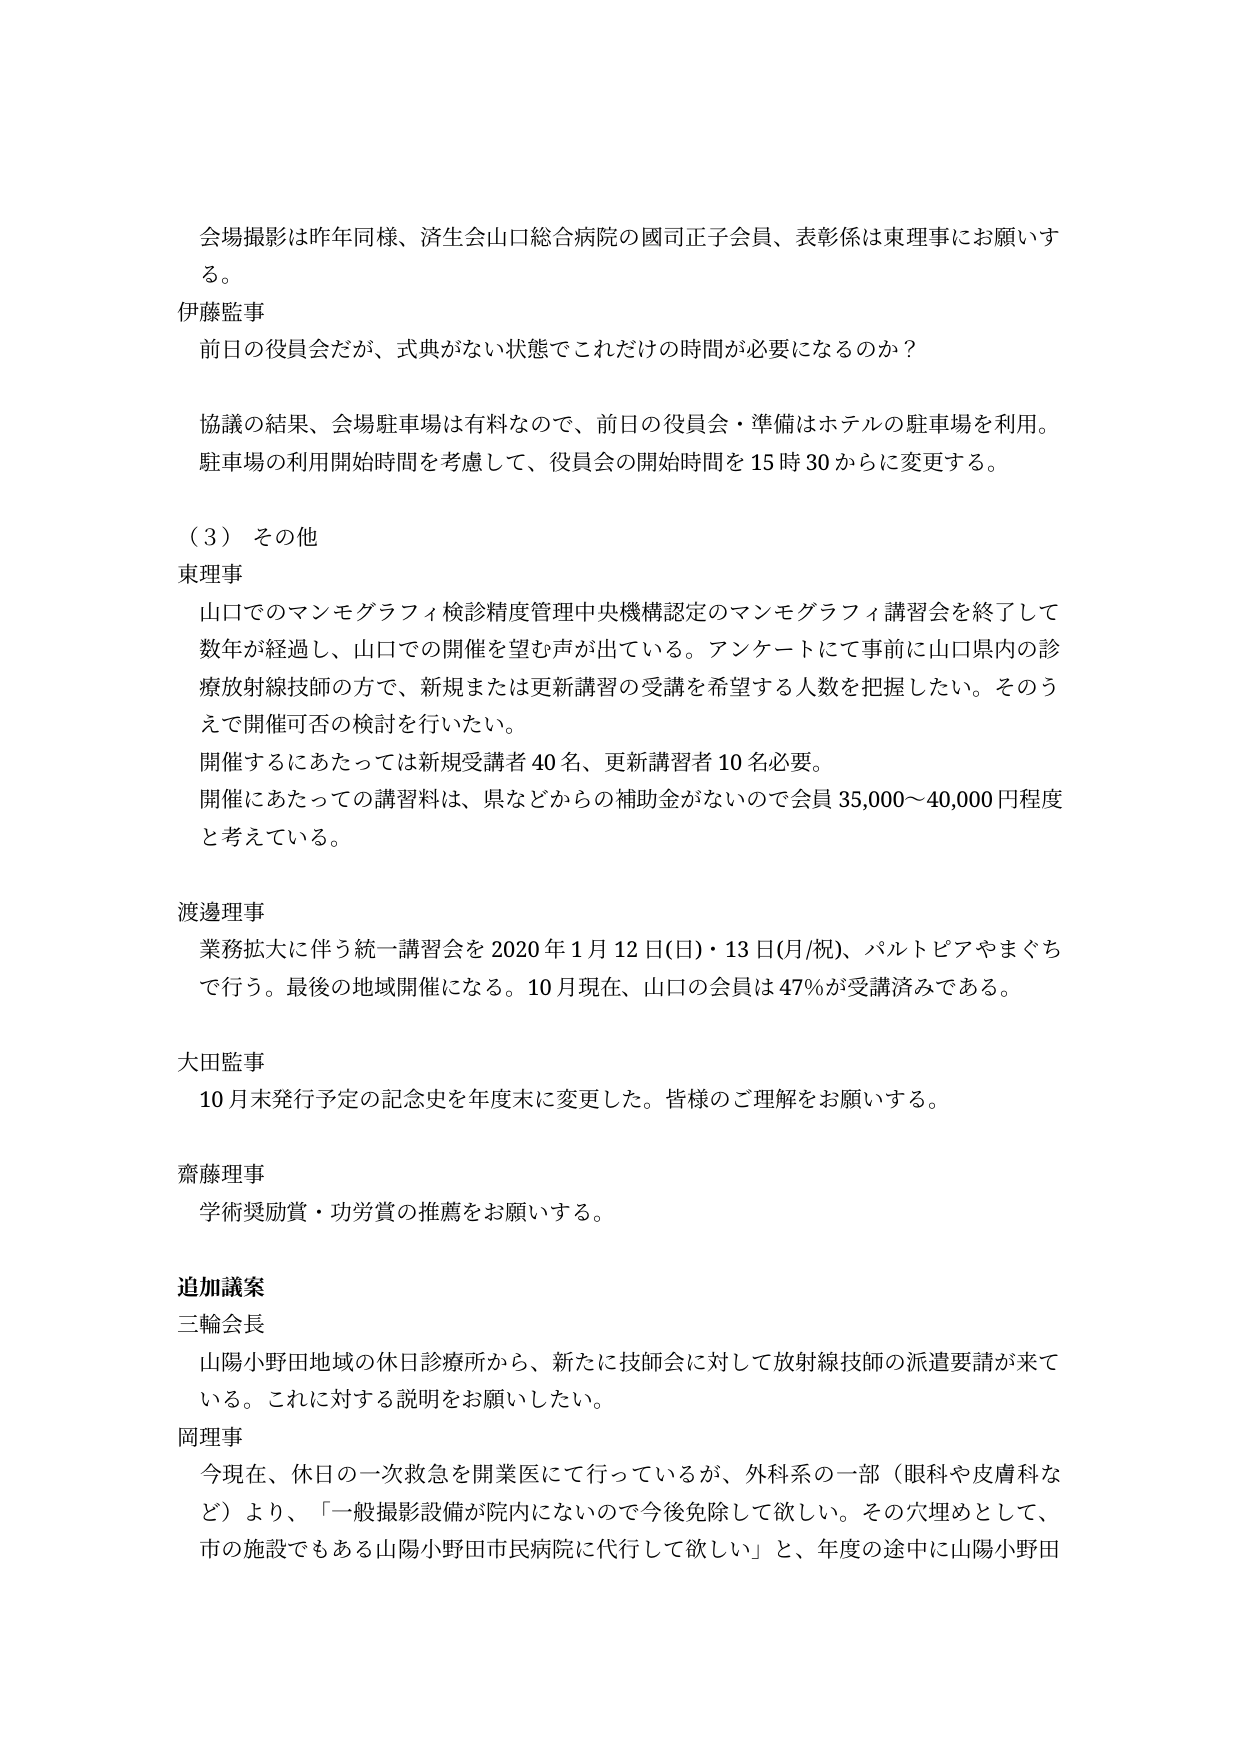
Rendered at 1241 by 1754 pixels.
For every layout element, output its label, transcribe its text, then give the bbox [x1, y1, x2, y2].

text 山口でのマンモグラフィ検診精度管理中央機構認定のマンモグラフィ講習会を終了して数年が経過し、山口での開催を望む声が出ている。アンケートにて事前に山口県内の診療放射線技師の方で、新規または更新講習の受講を希望する人数を把握したい。そのうえで開催可否の検討を行いたい。 [177, 592, 1063, 742]
text 会場撮影は昨年同様、済生会山口総合病院の國司正子会員、表彰係は東理事にお願いする。 [199, 217, 1063, 292]
text 大田監事 [177, 1042, 1063, 1079]
text 業務拡大に伴う統一講習会を2020年1月12日(日)・13日(月/祝)、パルトピアやまぐちで行う。最後の地域開催になる。10月現在、山口の会員は47％が受講済みである。 [177, 929, 1063, 1004]
text 山陽小野田地域の休日診療所から、新たに技師会に対して放射線技師の派遣要請が来ている。これに対する説明をお願いしたい。 [177, 1342, 1063, 1417]
text 10月末発行予定の記念史を年度末に変更した。皆様のご理解をお願いする。 [177, 1079, 1063, 1117]
text 開催するにあたっては新規受講者40名、更新講習者10名必要。 [177, 742, 1063, 779]
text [177, 1454, 1063, 1567]
text 協議の結果、会場駐車場は有料なので、前日の役員会・準備はホテルの駐車場を利用。駐車場の利用開始時間を考慮して、役員会の開始時間を15時30からに変更する。 [199, 404, 1063, 479]
text 伊藤監事 [177, 292, 1063, 329]
text 追加議案 [177, 1267, 1063, 1304]
text 前日の役員会だが、式典がない状態でこれだけの時間が必要になるのか？ [177, 329, 1063, 367]
text 開催にあたっての講習料は、県などからの補助金がないので会員35,000～40,000円程度と考えている。 [199, 779, 1063, 854]
list その他 [177, 517, 1063, 554]
text 齋藤理事 [177, 1154, 1063, 1192]
text 岡理事 [177, 1417, 1063, 1454]
text 学術奨励賞・功労賞の推薦をお願いする。 [177, 1192, 1063, 1229]
text 三輪会長 [177, 1304, 1063, 1342]
text 渡邊理事 [177, 892, 1063, 929]
text 東理事 [177, 554, 1063, 592]
